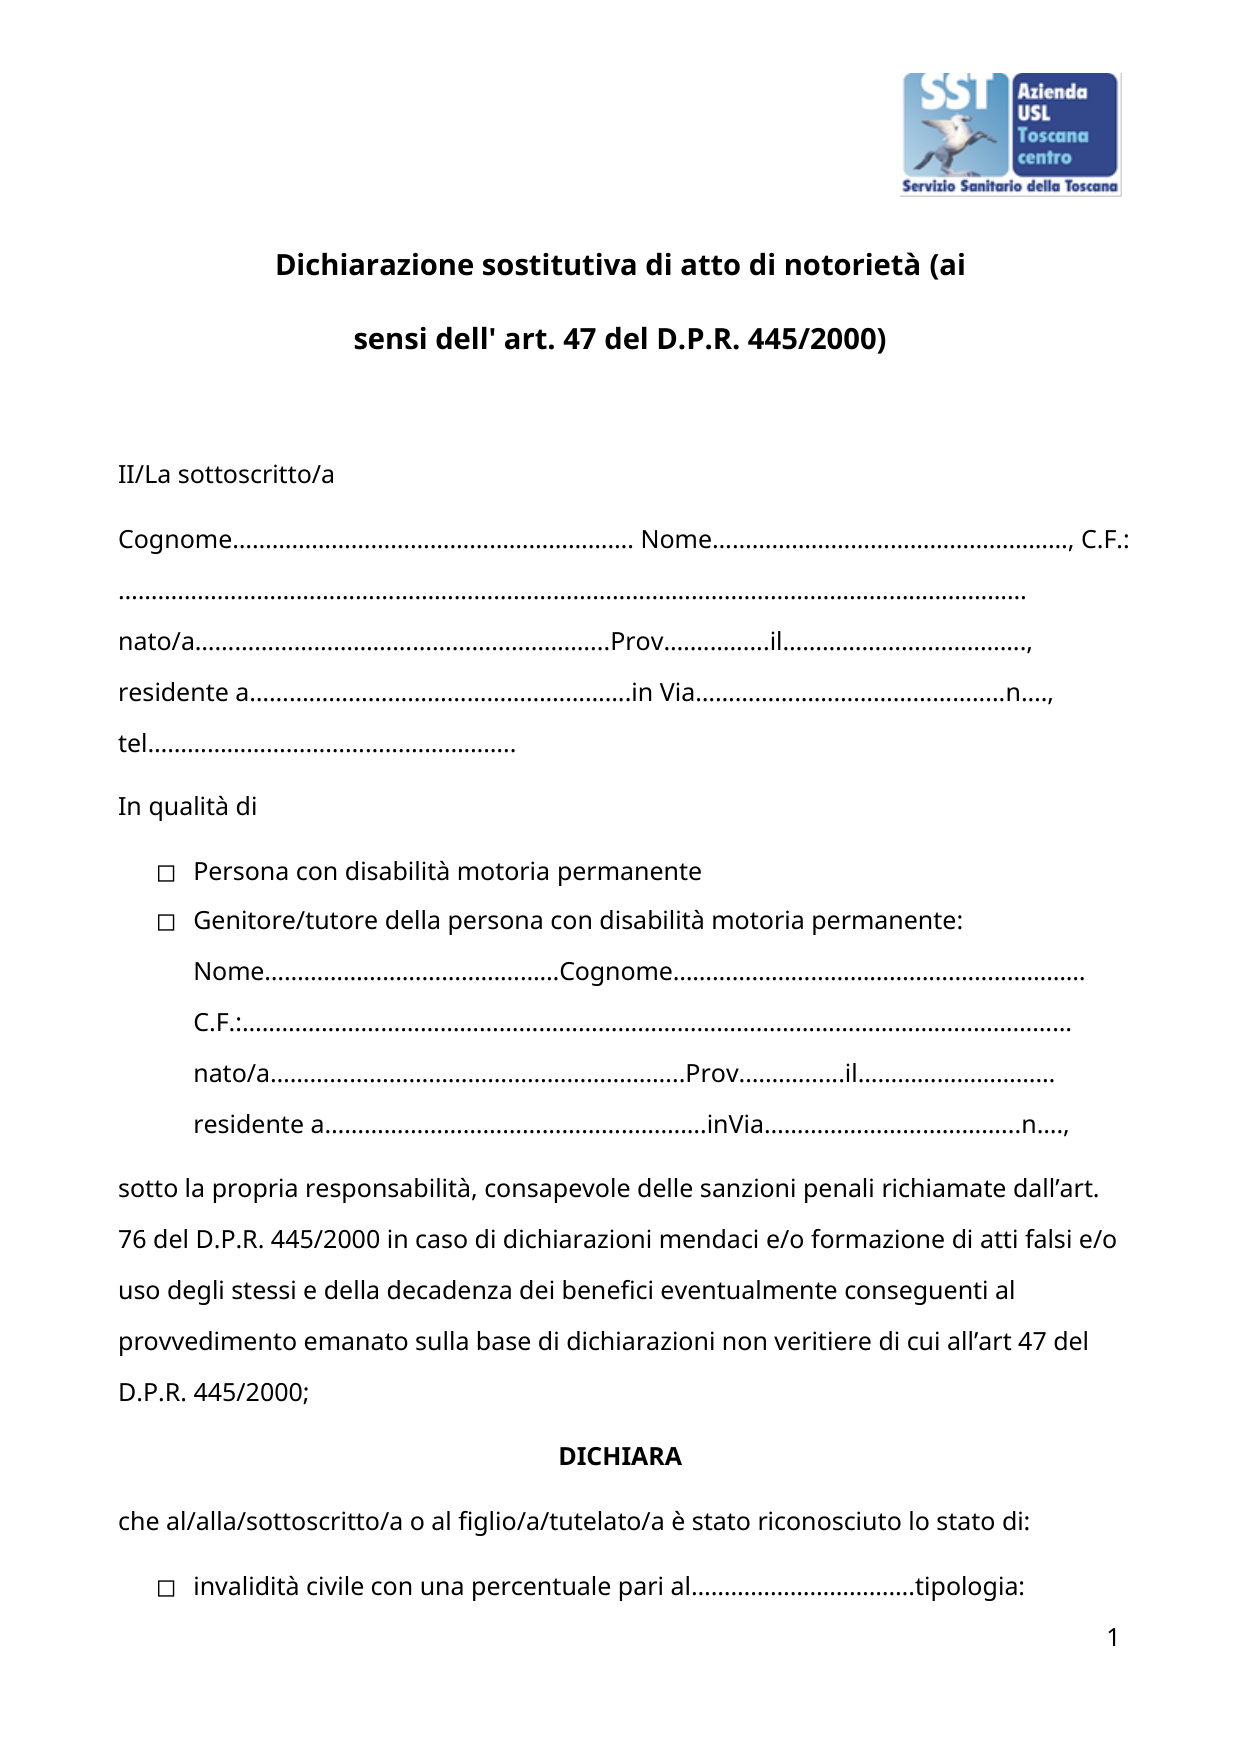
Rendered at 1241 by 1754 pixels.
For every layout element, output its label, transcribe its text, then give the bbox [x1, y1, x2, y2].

text sotto la propria responsabilità, consapevole delle sanzioni penali richiamate dall’art. 76 del D.P.R. 445/2000 in caso di dichiarazioni mendaci e/o formazione di atti falsi e/o uso degli stessi e della decadenza dei benefici eventualmente conseguenti al provvedimento emanato sulla base di dichiarazioni non veritiere di cui all’art 47 del D.P.R. 445/2000; [118, 1171, 1134, 1409]
list Genitore/tutore della persona con disabilità motoria permanente: Nome………………………………………Cognome……………………………………………………… C.F.:……………………………………………………………………………………………………………… nato/a……………………………………………………...Prov.………......il………………………… residente a………………………………………………….inVia………………………………...n…., [156, 903, 1121, 1141]
subtitle Dichiarazione sostitutiva di atto di notorietà (ai sensi dell' art. 47 del D.P.R. 445/2000) [258, 245, 983, 358]
text Cognome……………………………………………………. Nome………………………………………………, C.F.:………………………………………………………………………………………………………………………… nato/a……………………………………………………...Prov.………......il………………………………., residente a………………………………………………….in Via…………………………………….....n…., tel……………………………………………….. [118, 522, 1134, 760]
list Persona con disabilità motoria permanente [156, 854, 1134, 888]
text In qualità di [118, 789, 1134, 823]
text II/La sottoscritto/a [118, 457, 1134, 491]
picture [900, 73, 1123, 198]
subtitle DICHIARA [258, 1438, 983, 1472]
text che al/alla/sottoscritto/a o al figlio/a/tutelato/a è stato riconosciuto lo stato di: [118, 1503, 1134, 1537]
